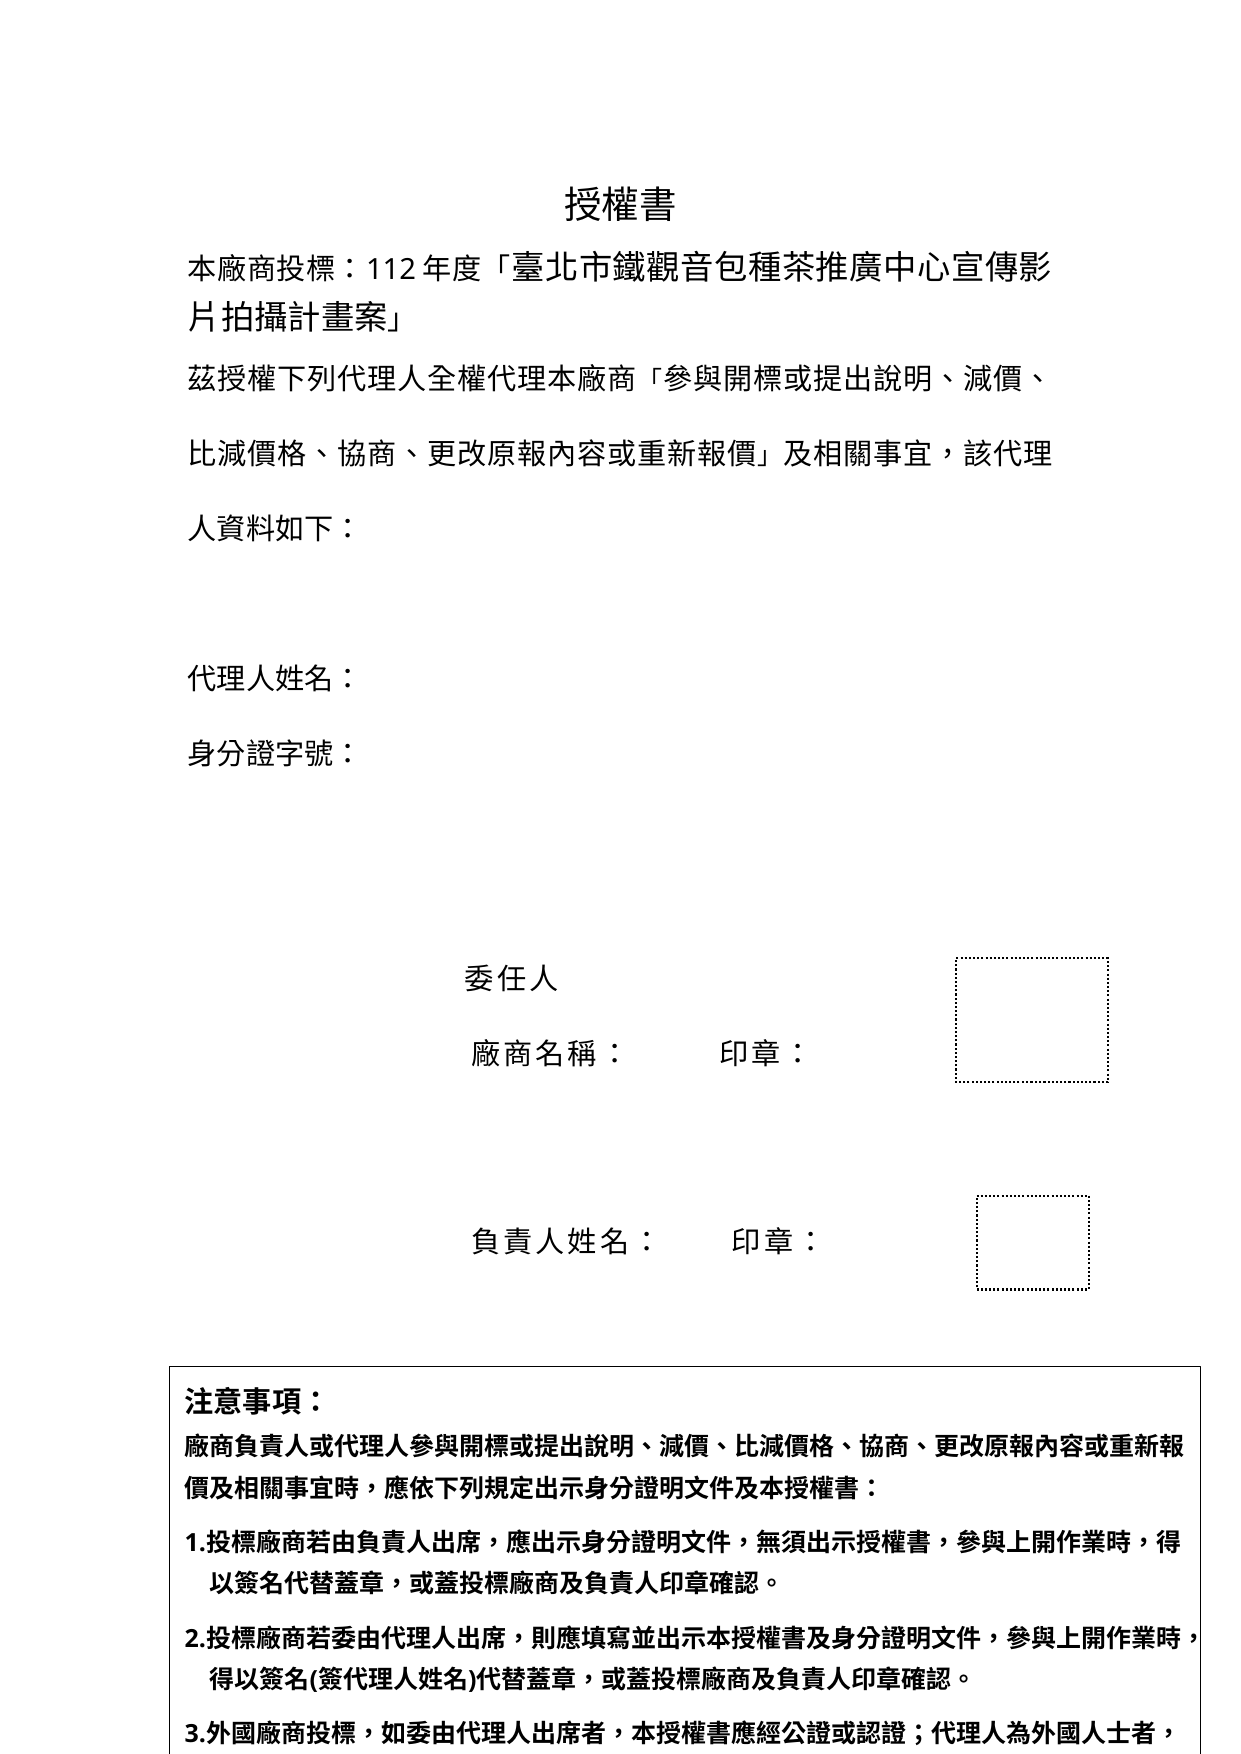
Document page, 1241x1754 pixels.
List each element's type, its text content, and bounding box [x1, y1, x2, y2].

text 本廠商投標：112年度「臺北市鐵觀音包種茶推廣中心宣傳影片拍攝計畫案」 [187, 239, 1053, 339]
text 委任人 [187, 939, 1053, 1014]
text 負責人姓名： 印章： [187, 1202, 976, 1277]
text 授權書 [187, 164, 1053, 239]
text 廠商名稱： 印章： [187, 1014, 1053, 1089]
text 身分證字號： [187, 714, 1053, 789]
text 茲授權下列代理人全權代理本廠商「參與開標或提出說明、減價、比減價格、協商、更改原報內容或重新報價」及相關事宜，該代理人資料如下： [187, 339, 1053, 564]
text 代理人姓名： [187, 639, 1053, 714]
